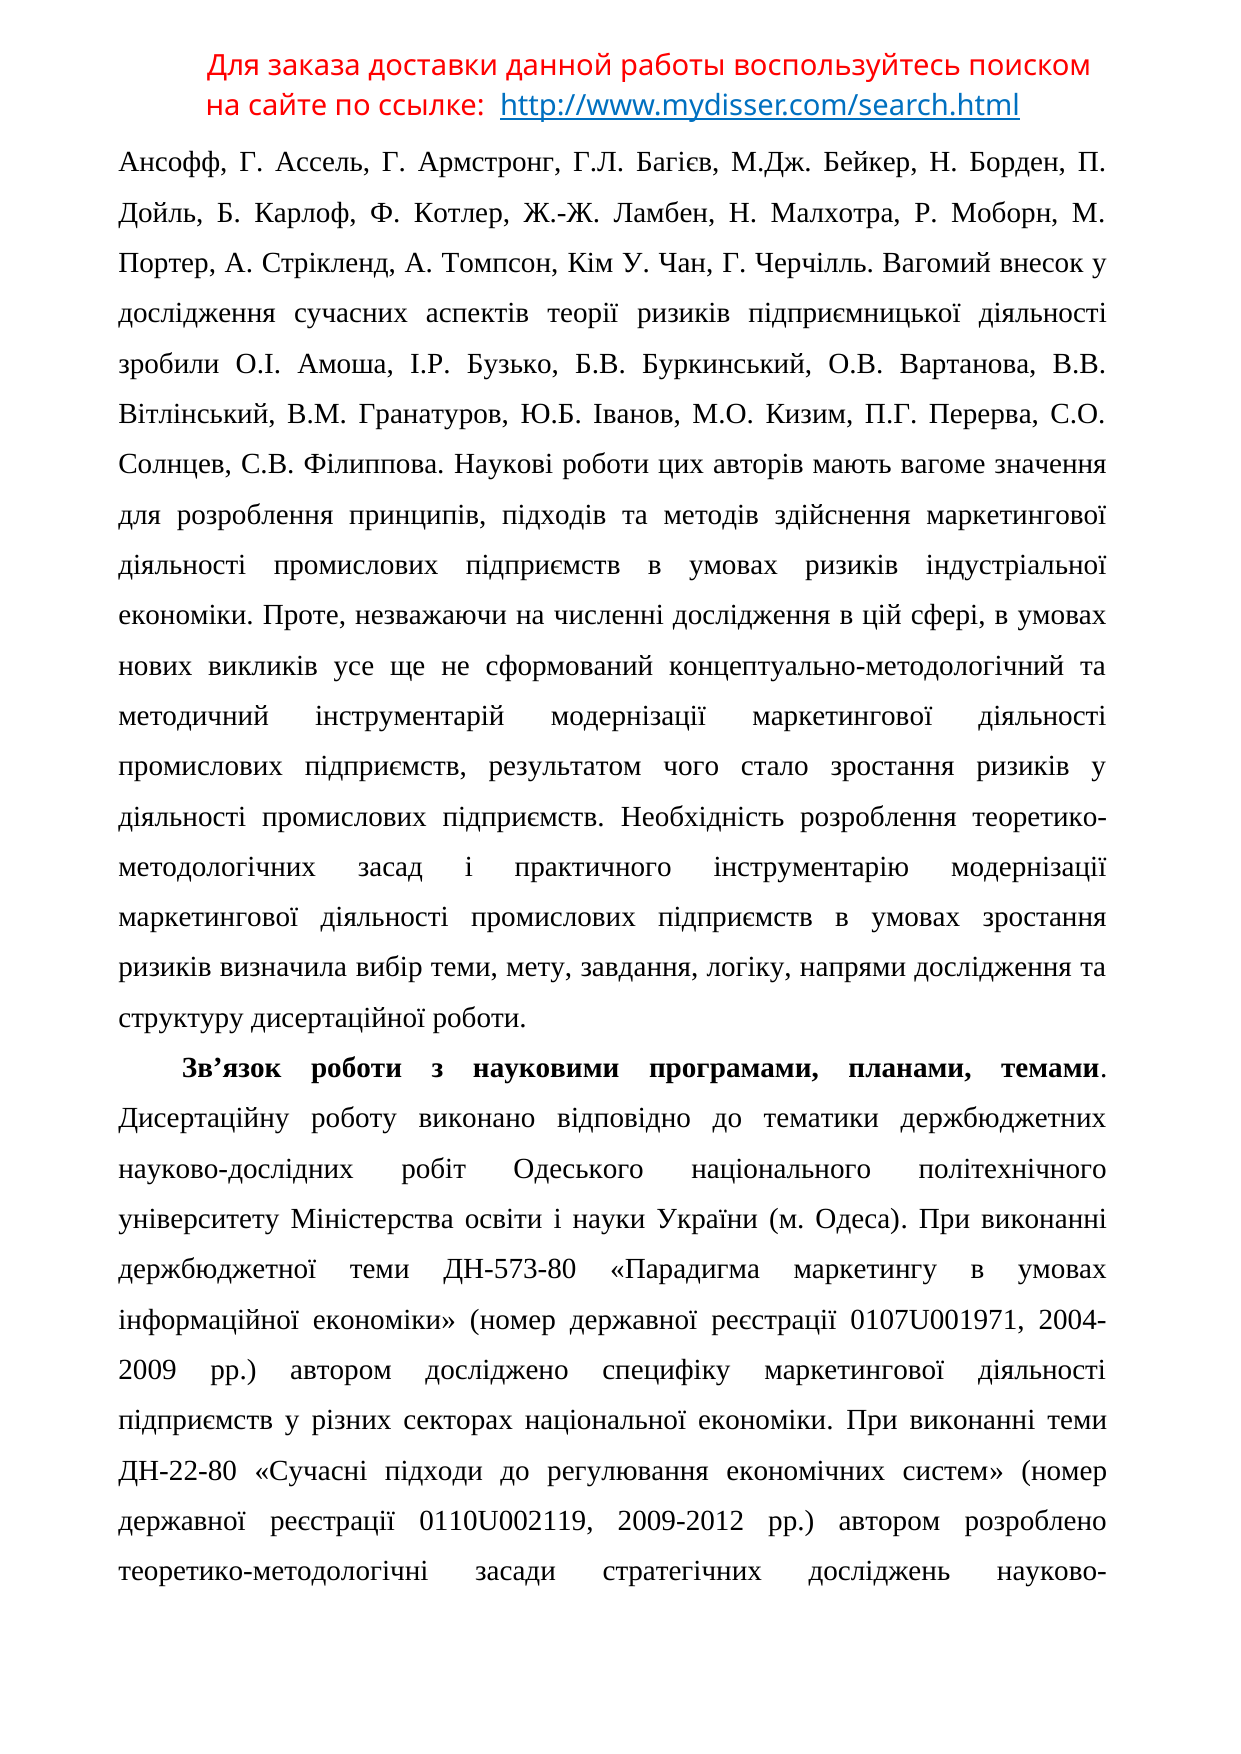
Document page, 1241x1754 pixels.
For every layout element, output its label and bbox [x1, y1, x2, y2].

text [118, 1050, 1107, 1587]
text [118, 144, 1107, 1033]
